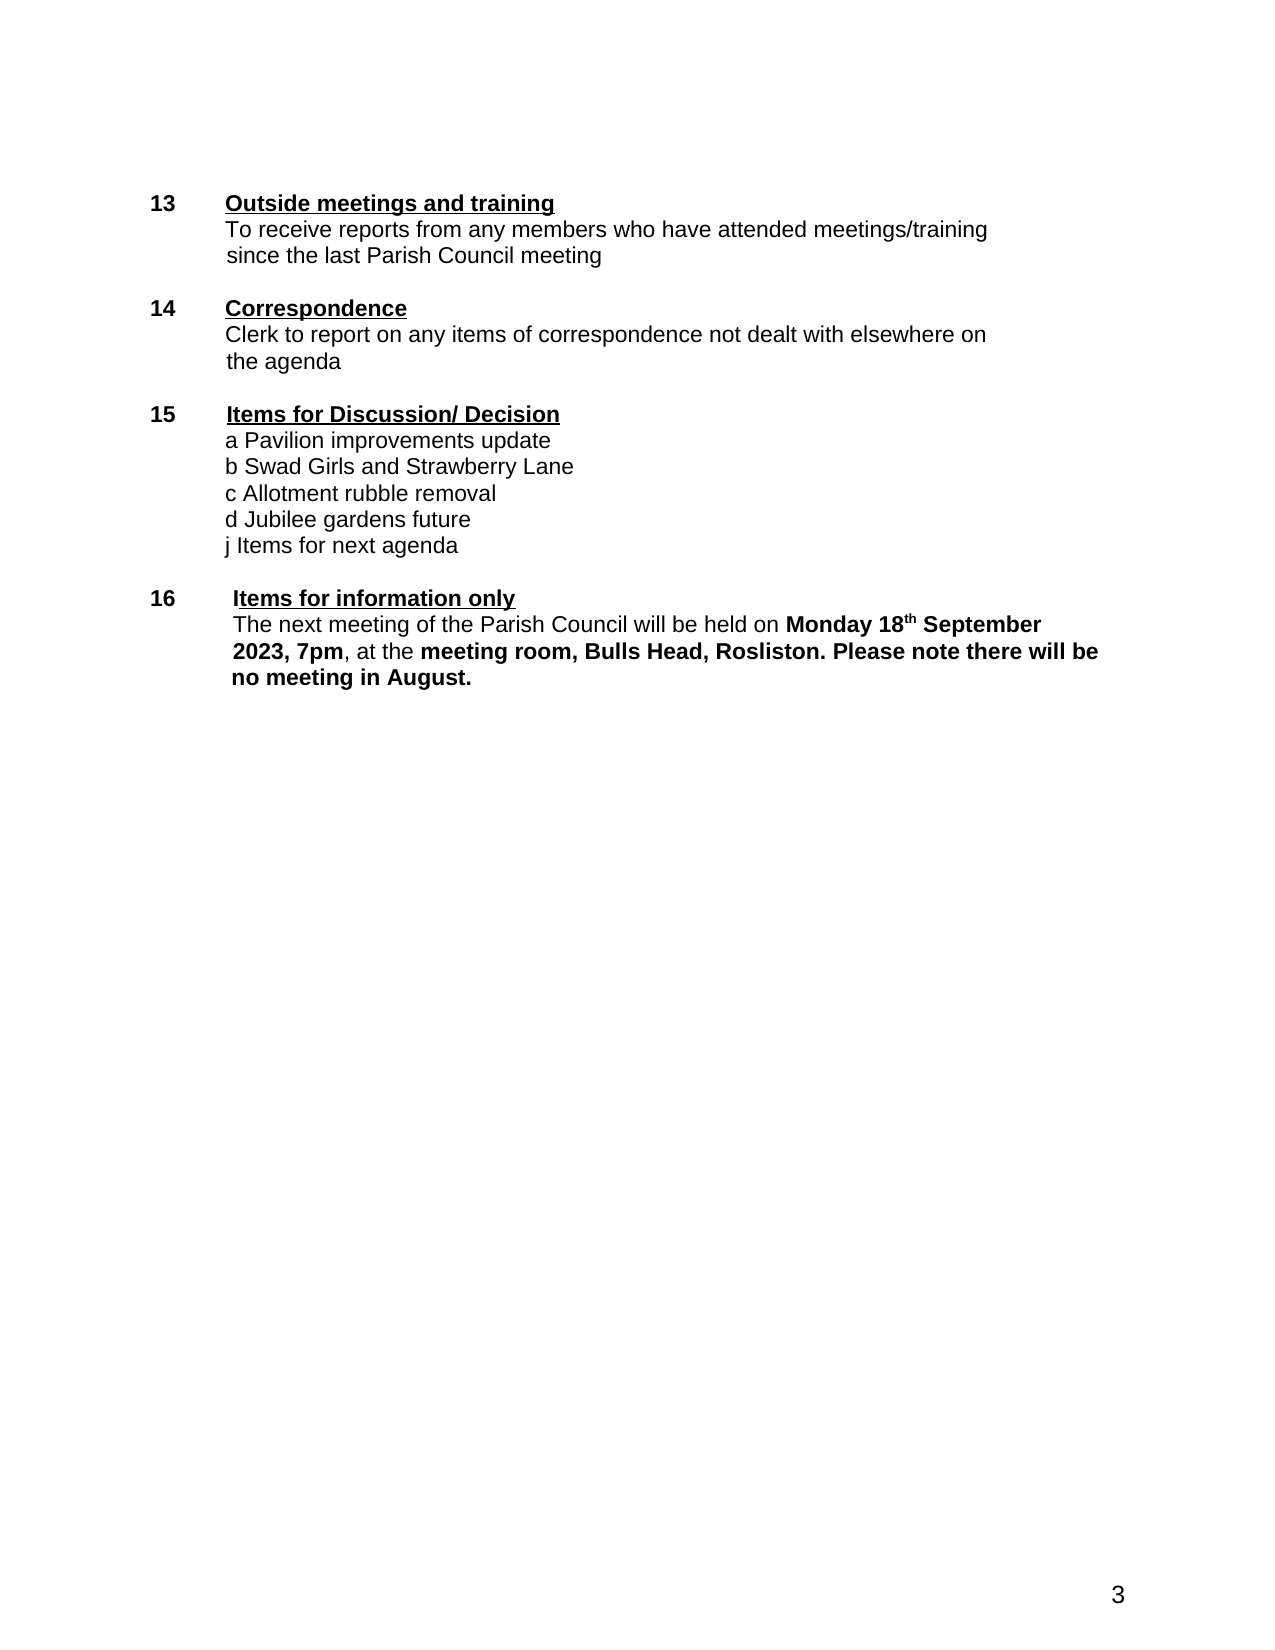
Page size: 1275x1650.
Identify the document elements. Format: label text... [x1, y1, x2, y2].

text 15 Items for Discussion/ Decision [150, 401, 1125, 427]
text a Pavilion improvements update [150, 427, 1125, 453]
text since the last Parish Council meeting [150, 242, 1125, 269]
text Clerk to report on any items of correspondence not dealt with elsewhere on [150, 321, 1125, 348]
text To receive reports from any members who have attended meetings/training [150, 216, 1125, 242]
text 16 Items for information only [150, 585, 1125, 611]
text d Jubilee gardens future [150, 506, 1125, 532]
text the agenda [150, 348, 1125, 374]
text 14 Correspondence [150, 295, 1125, 321]
text c Allotment rubble removal [150, 479, 1125, 506]
text no meeting in August. [150, 664, 1125, 690]
text b Swad Girls and Strawberry Lane [150, 453, 1125, 479]
text j Items for next agenda [150, 532, 1125, 559]
text 2023, 7pm, at the meeting room, Bulls Head, Rosliston. Please note there will be [150, 638, 1125, 664]
text 13 Outside meetings and training [150, 190, 1125, 216]
text The next meeting of the Parish Council will be held on Monday 18th September [150, 611, 1125, 638]
